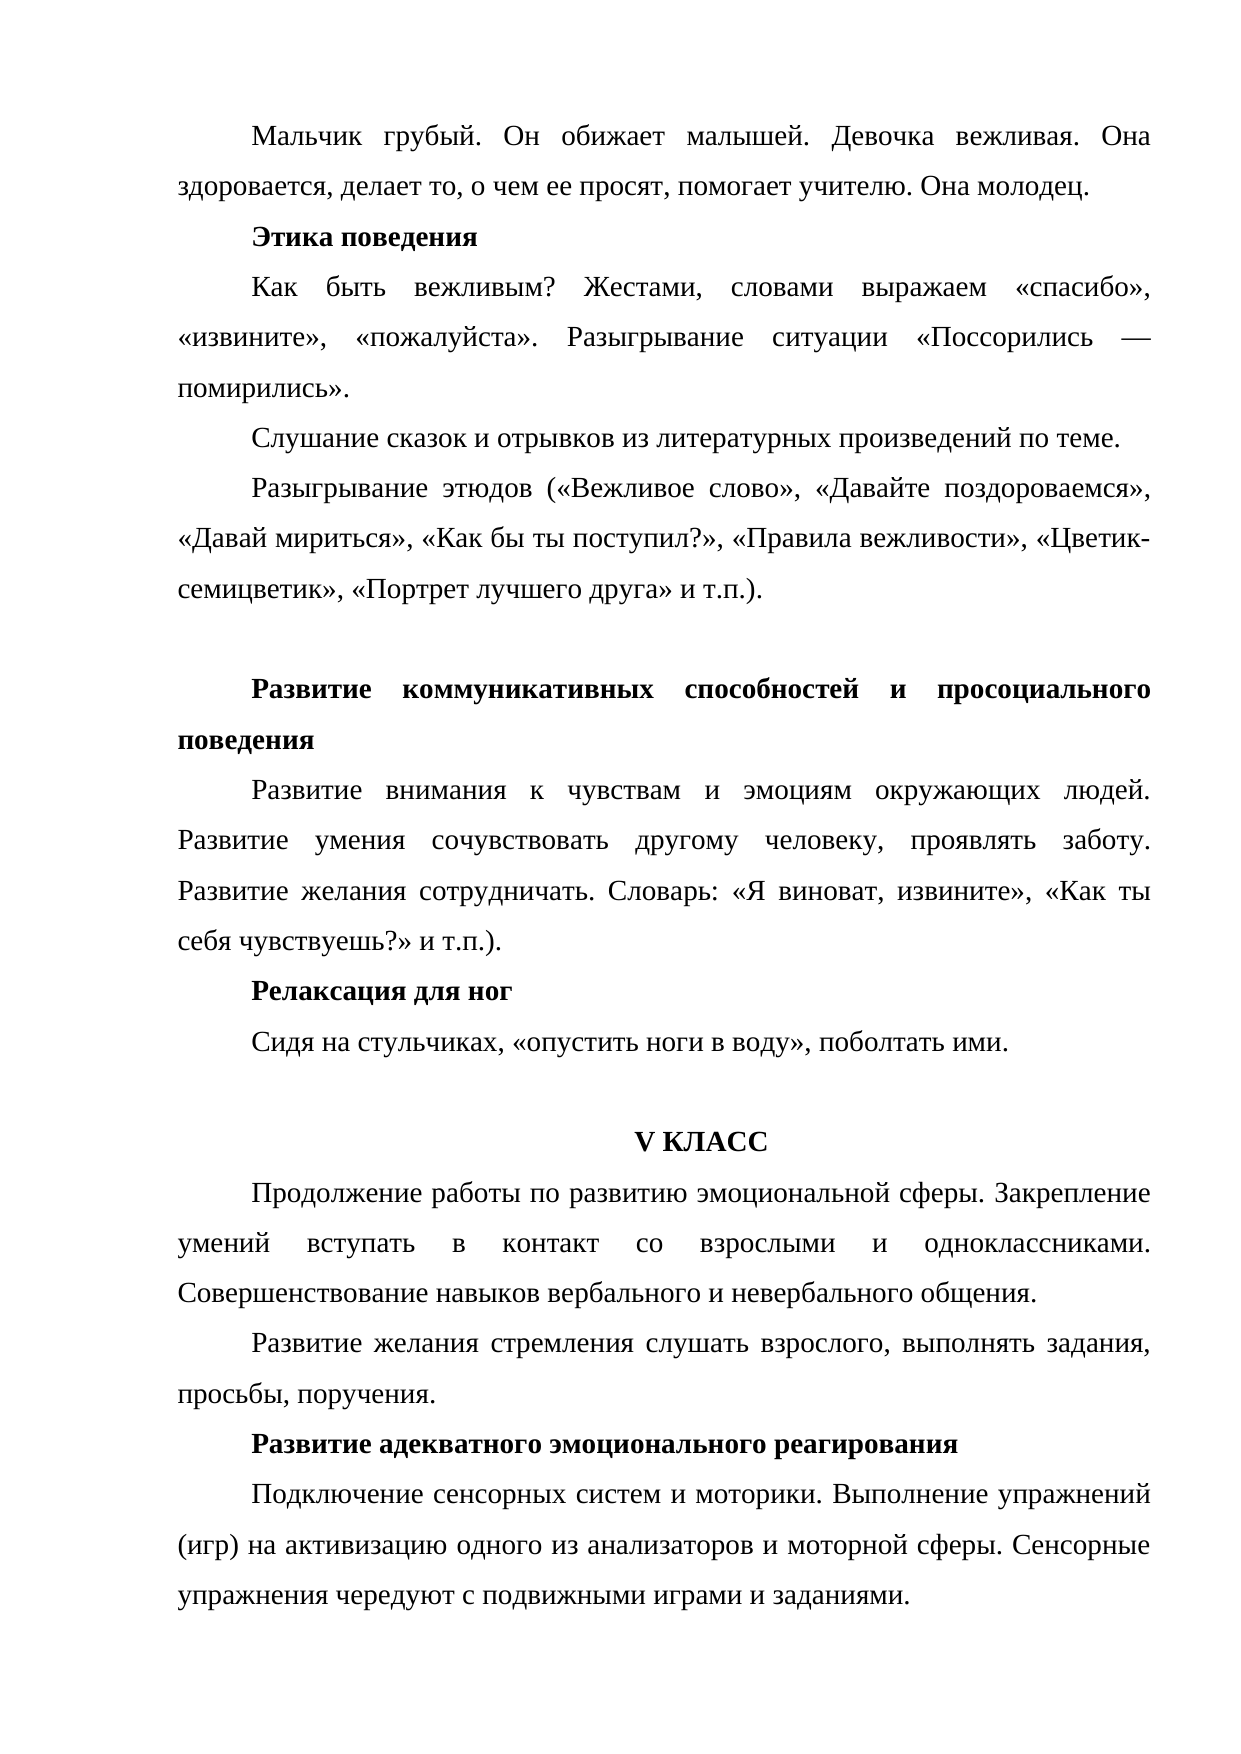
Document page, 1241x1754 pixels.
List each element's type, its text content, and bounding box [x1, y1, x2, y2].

text Развитие желания стремления слушать взрослого, выполнять задания, просьбы, поручения. [177, 1326, 1152, 1409]
text Развитие адекватного эмоционального реагирования [177, 1426, 1152, 1460]
text Продолжение работы по развитию эмоциональной сферы. Закрепление умений вступать в контакт со взрослыми и одноклассниками. Совершенствование навыков вербального и невербального общения. [177, 1175, 1152, 1309]
text Подключение сенсорных систем и моторики. Выполнение упражнений (игр) на активизацию одного из анализаторов и моторной сферы. Сенсорные упражнения чередуют с подвижными играми и заданиями. [177, 1477, 1152, 1611]
text Этика поведения [177, 219, 1152, 252]
text Слушание сказок и отрывков из литературных произведений по теме. [177, 420, 1152, 453]
text Как быть вежливым? Жестами, словами выражаем «спасибо», «извините», «пожалуйста». Разыгрывание ситуации «Поссорились — помирились». [177, 269, 1152, 403]
text Релаксация для ног [177, 973, 1152, 1007]
text V КЛАСС [177, 1124, 1152, 1158]
text Разыгрывание этюдов («Вежливое слово», «Давайте поздороваемся», «Давай мириться», «Как бы ты поступил?», «Правила вежливости», «Цветик-семицветик», «Портрет лучшего друга» и т.п.). [177, 470, 1152, 604]
text Мальчик грубый. Он обижает малышей. Девочка вежливая. Она здоровается, делает то, о чем ее просят, помогает учителю. Она молодец. [177, 118, 1152, 202]
text Развитие внимания к чувствам и эмоциям окружающих людей. Развитие умения сочувствовать другому человеку, проявлять заботу. Развитие желания сотрудничать. Словарь: «Я виноват, извините», «Как ты себя чувствуешь?» и т.п.). [177, 772, 1152, 957]
text Сидя на стульчиках, «опустить ноги в воду», поболтать ими. [177, 1024, 1152, 1057]
text Развитие коммуникативных способностей и просоциального поведения [177, 672, 1152, 755]
